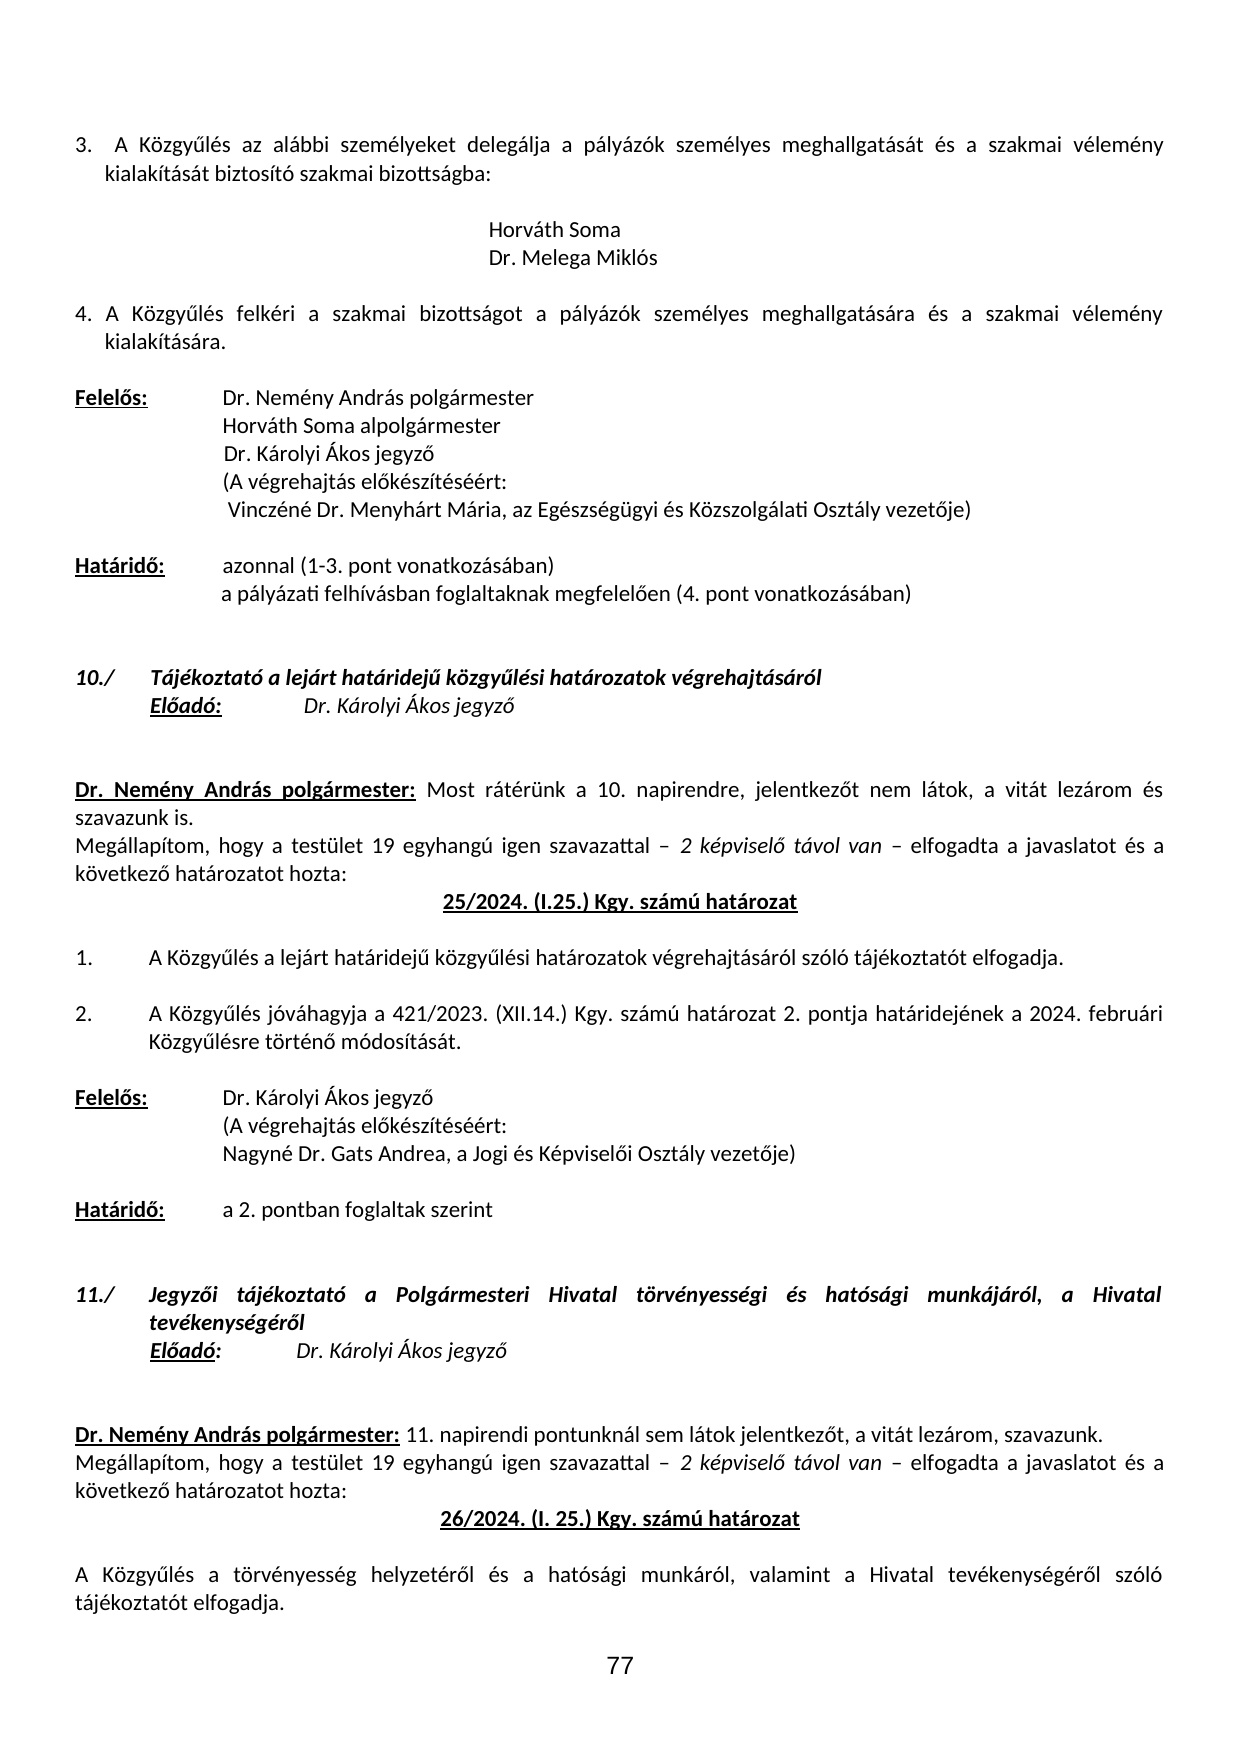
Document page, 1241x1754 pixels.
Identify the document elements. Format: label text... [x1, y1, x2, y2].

text Dr. Károlyi Ákos jegyző [223, 439, 1165, 467]
text Felelős: Dr. Károlyi Ákos jegyző [75, 1083, 1165, 1111]
text 1. A Közgyűlés a lejárt határidejű közgyűlési határozatok végrehajtásáról szóló tájékoztatót elfogadja. [75, 943, 1165, 971]
text 25/2024. (I.25.) Kgy. számú határozat [75, 887, 1165, 915]
text 3. A Közgyűlés az alábbi személyeket delegálja a pályázók személyes meghallgatását és a szakmai vélemény kialakítását biztosító szakmai bizottságba: [75, 131, 1165, 187]
text Vinczéné Dr. Menyhárt Mária, az Egészségügyi és Közszolgálati Osztály vezetője) [75, 495, 1165, 523]
text Határidő: a 2. pontban foglaltak szerint [75, 1195, 1165, 1223]
text a pályázati felhívásban foglaltaknak megfelelően (4. pont vonatkozásában) [216, 579, 1165, 607]
text Határidő: azonnal (1-3. pont vonatkozásában) [75, 551, 1165, 579]
text A Közgyűlés a törvényesség helyzetéről és a hatósági munkáról, valamint a Hivatal tevékenységéről szóló tájékoztatót elfogadja. [75, 1560, 1165, 1616]
text Dr. Nemény András polgármester: 11. napirendi pontunknál sem látok jelentkezőt, a vitát lezárom, szavazunk. [75, 1420, 1165, 1448]
text 11./ Jegyzői tájékoztató a Polgármesteri Hivatal törvényességi és hatósági munkájáról, a Hivatal tevékenységéről [75, 1280, 1165, 1336]
text 26/2024. (I. 25.) Kgy. számú határozat [75, 1504, 1165, 1532]
text Nagyné Dr. Gats Andrea, a Jogi és Képviselői Osztály vezetője) [149, 1139, 1165, 1167]
text Megállapítom, hogy a testület 19 egyhangú igen szavazattal – 2 képviselő távol van – elfogadta a javaslatot és a következő határozatot hozta: [75, 1448, 1165, 1504]
text Előadó: Dr. Károlyi Ákos jegyző [75, 1336, 1165, 1364]
text (A végrehajtás előkészítéséért: [75, 467, 1165, 495]
text 10./ Tájékoztató a lejárt határidejű közgyűlési határozatok végrehajtásáról [75, 663, 1165, 691]
text Előadó: Dr. Károlyi Ákos jegyző [75, 691, 1165, 719]
text Megállapítom, hogy a testület 19 egyhangú igen szavazattal – 2 képviselő távol van – elfogadta a javaslatot és a következő határozatot hozta: [75, 831, 1165, 887]
text 2. A Közgyűlés jóváhagyja a 421/2023. (XII.14.) Kgy. számú határozat 2. pontja határidejének a 2024. februári Közgyűlésre történő módosítását. [75, 999, 1165, 1055]
text Dr. Nemény András polgármester: Most rátérünk a 10. napirendre, jelentkezőt nem látok, a vitát lezárom és szavazunk is. [75, 775, 1165, 831]
text Felelős: Dr. Nemény András polgármester [75, 383, 1165, 411]
text Dr. Melega Miklós [178, 243, 1165, 271]
text Horváth Soma [104, 215, 1165, 243]
text 4. A Közgyűlés felkéri a szakmai bizottságot a pályázók személyes meghallgatására és a szakmai vélemény kialakítására. [75, 299, 1165, 355]
text (A végrehajtás előkészítéséért: [149, 1111, 1165, 1139]
text Horváth Soma alpolgármester [75, 411, 1165, 439]
